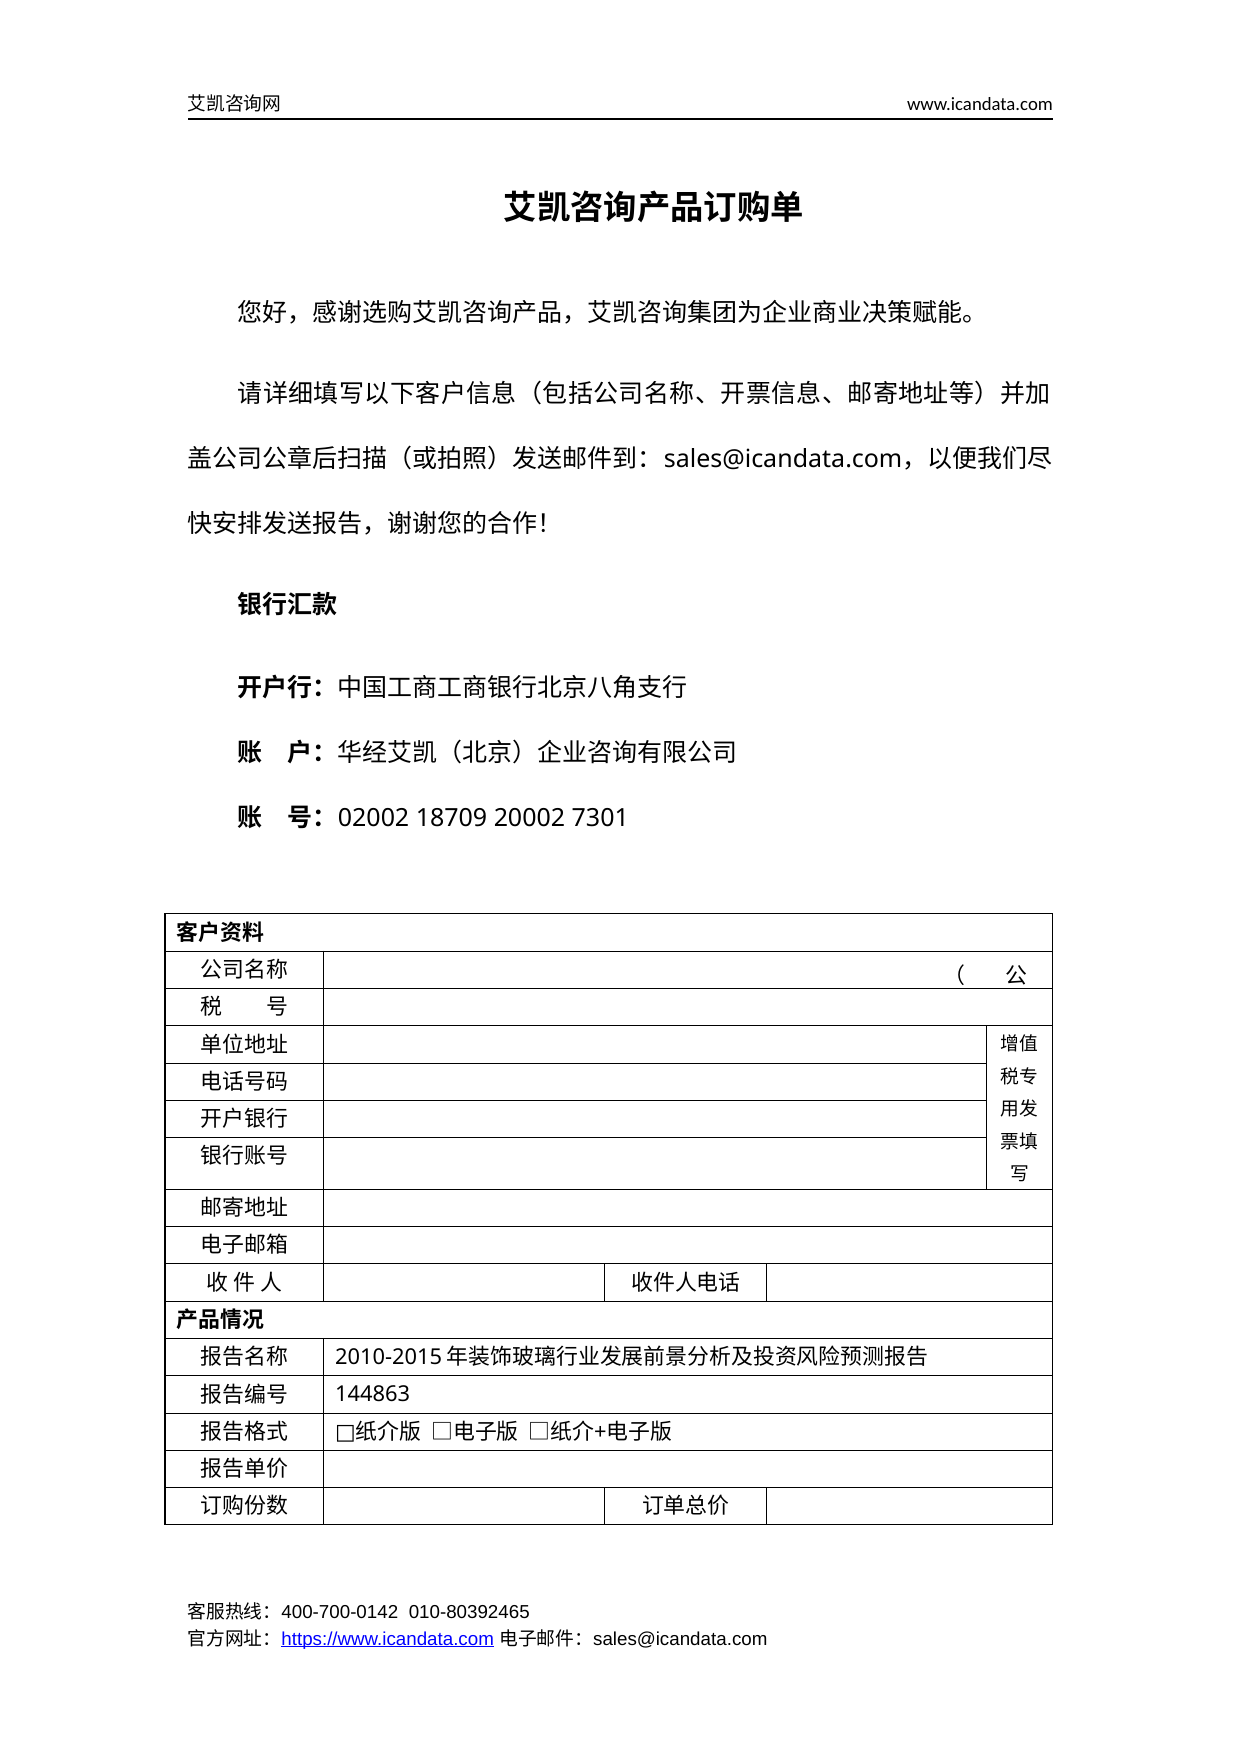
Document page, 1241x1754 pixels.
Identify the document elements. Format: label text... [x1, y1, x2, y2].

text 开户行：中国工商工商银行北京八角支行 [187, 653, 1053, 718]
table_cell 报告编号 [166, 1376, 323, 1412]
table_cell 公司名称 [166, 952, 323, 988]
table_cell [767, 1488, 1052, 1524]
table_cell [324, 1101, 986, 1137]
table_cell [324, 1227, 1052, 1263]
table_cell [324, 952, 1052, 988]
table_cell [324, 1064, 986, 1100]
table_cell 邮寄地址 [166, 1190, 323, 1226]
table_cell 电子邮箱 [166, 1227, 323, 1263]
table_header 客户资料 [166, 914, 1052, 951]
table_cell 收 件 人 [166, 1264, 323, 1301]
table_cell [324, 1451, 1052, 1487]
table_cell 税 号 [166, 989, 323, 1025]
table_cell 产品情况 [166, 1302, 1052, 1338]
text 银行汇款 [187, 570, 1053, 635]
table_cell 报告单价 [166, 1451, 323, 1487]
table_cell 银行账号 [166, 1138, 323, 1189]
table_cell [324, 1138, 986, 1189]
table_cell 报告名称 [166, 1339, 323, 1375]
table_cell [324, 1026, 986, 1062]
table_cell 订购份数 [166, 1488, 323, 1524]
text 账 户：华经艾凯（北京）企业咨询有限公司 [187, 718, 1053, 783]
table_cell 电话号码 [166, 1064, 323, 1100]
table_cell 收件人电话 [605, 1264, 766, 1301]
table_cell □纸介版 □电子版 □纸介+电子版 [324, 1414, 1052, 1450]
text 您好，感谢选购艾凯咨询产品，艾凯咨询集团为企业商业决策赋能。 [187, 278, 1053, 343]
table_cell 144863 [324, 1376, 1052, 1412]
table_cell 单位地址 [166, 1026, 323, 1062]
table_cell 2010-2015年装饰玻璃行业发展前景分析及投资风险预测报告 [324, 1339, 1052, 1375]
text 请详细填写以下客户信息（包括公司名称、开票信息、邮寄地址等）并加盖公司公章后扫描（或拍照）发送邮件到：sales@icandata.com，以便我们尽快安排发送报告，谢谢您的合作！ [187, 359, 1053, 554]
table_cell 报告格式 [166, 1414, 323, 1450]
table_cell [324, 1190, 1052, 1226]
table_cell 增值税专用发票填写 [987, 1026, 1052, 1189]
table_cell [324, 1264, 604, 1301]
table_cell [324, 1488, 604, 1524]
table_cell [767, 1264, 1052, 1301]
table_cell [324, 989, 1052, 1025]
table_cell 开户银行 [166, 1101, 323, 1137]
text 艾凯咨询产品订购单 [187, 172, 1053, 237]
text 账 号：02002 18709 20002 7301 [187, 783, 1053, 848]
table_cell 订单总价 [605, 1488, 766, 1524]
